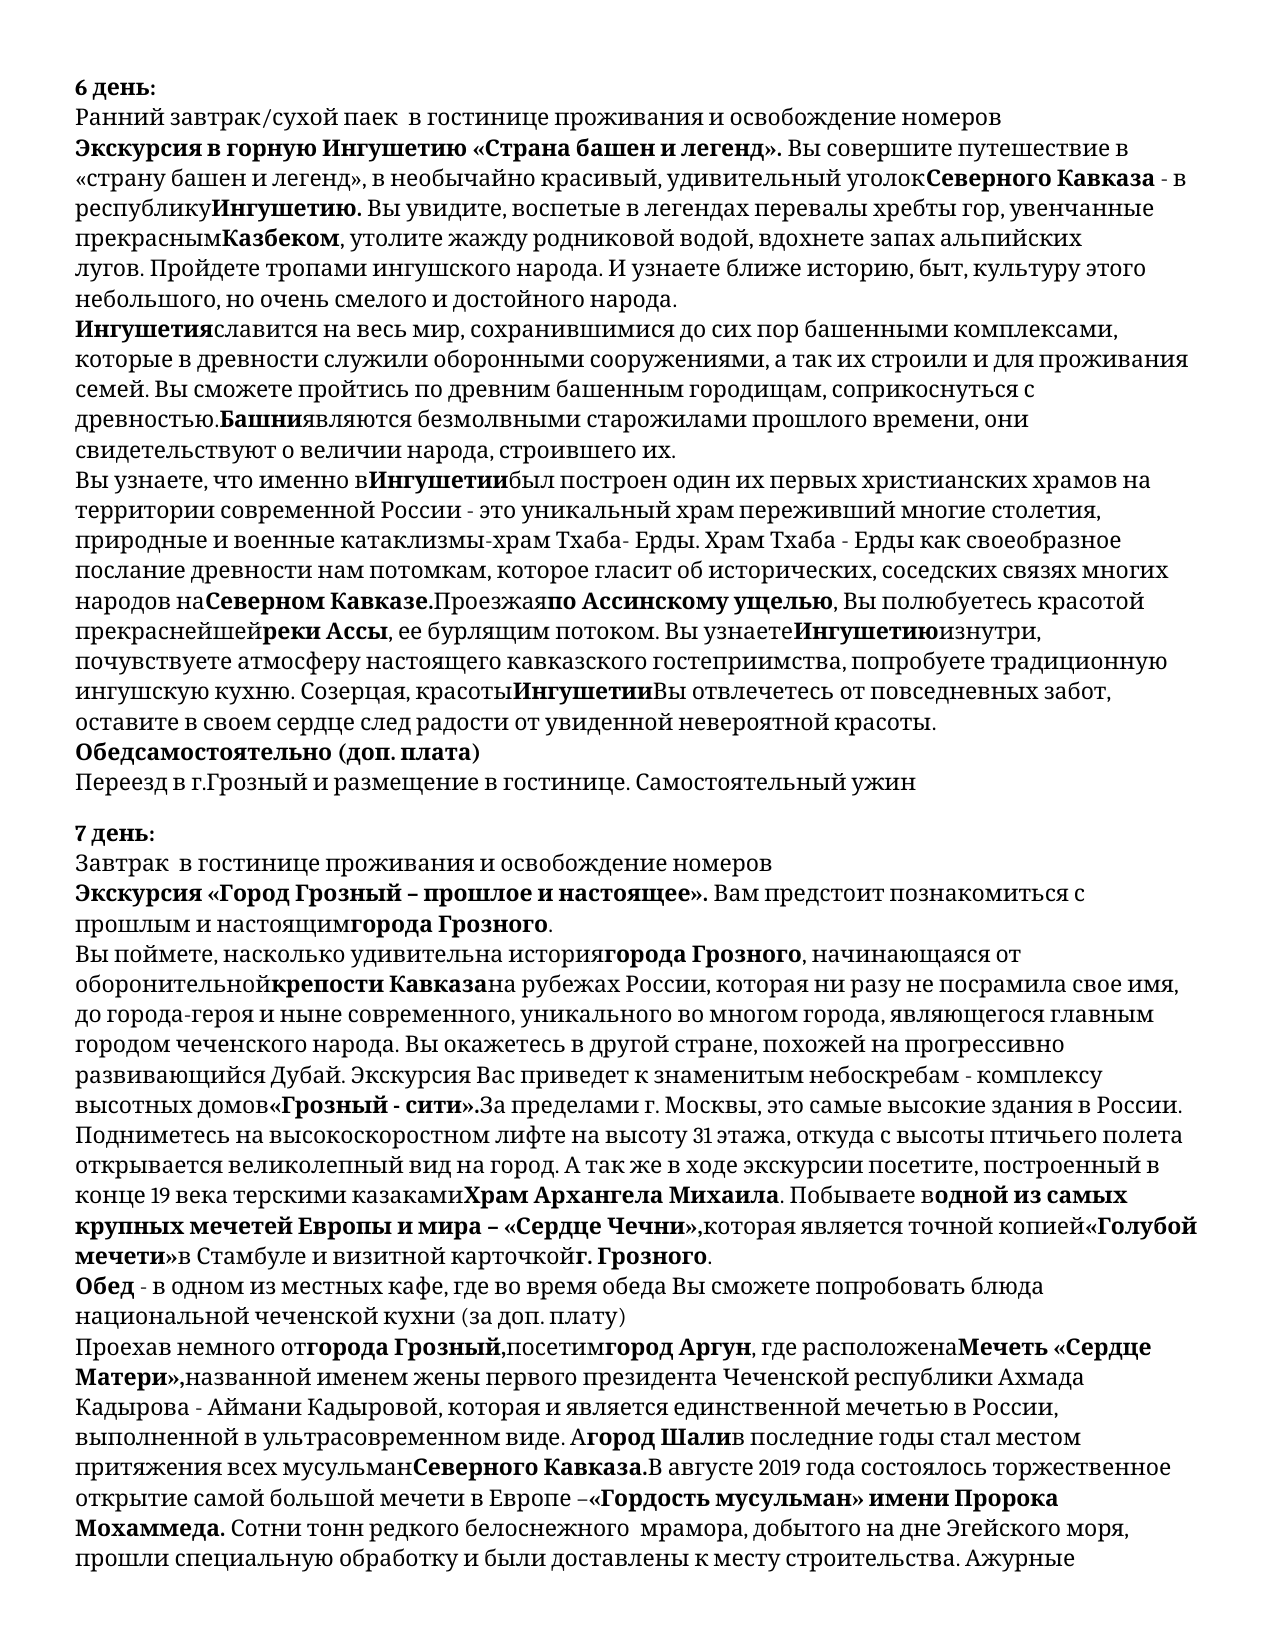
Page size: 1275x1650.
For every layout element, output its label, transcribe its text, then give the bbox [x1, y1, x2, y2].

text 6 день: Ранний завтрак/сухой паек в гостинице проживания и освобождение номеров Экскурсия в горную Ингушетию «Страна башен и легенд». Вы совершите путешествие в «страну башен и легенд», в необычайно красивый, удивительный уголокСеверного Кавказа - в республикуИнгушетию. Вы увидите, воспетые в легендах перевалы хребты гор, увенчанные прекраснымКазбеком, утолите жажду родниковой водой, вдохнете запах альпийских лугов. Пройдете тропами ингушского народа. И узнаете ближе историю, быт, культуру этого небольшого, но очень смелого и достойного народа. Ингушетияславится на весь мир, сохранившимися до сих пор башенными комплексами, которые в древности служили оборонными сооружениями, а так их строили и для проживания семей. Вы сможете пройтись по древним башенным городищам, соприкоснуться с древностью.Башниявляются безмолвными старожилами прошлого времени, они свидетельствуют о величии народа, строившего их. Вы узнаете, что именно вИнгушетиибыл построен один их первых христианских храмов на территории современной России - это уникальный храм переживший многие столетия, природные и военные катаклизмы-храм Тхаба- Ерды. Храм Тхаба - Ерды как своеобразное послание древности нам потомкам, которое гласит об исторических, соседских связях многих народов наСеверном Кавказе.Проезжаяпо Ассинскому ущелью, Вы полюбуетесь красотой прекраснейшейреки Ассы, ее бурлящим потоком. Вы узнаетеИнгушетиюизнутри, почувствуете атмосферу настоящего кавказского гостеприимства, попробуете традиционную ингушскую кухню. Созерцая, красотыИнгушетииВы отвлечетесь от повседневных забот, оставите в своем сердце след радости от увиденной невероятной красоты. Обедсамостоятельно (доп. плата) Переезд в г.Грозный и размещение в гостинице. Самостоятельный ужин [75, 75, 1200, 796]
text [75, 821, 1200, 1572]
